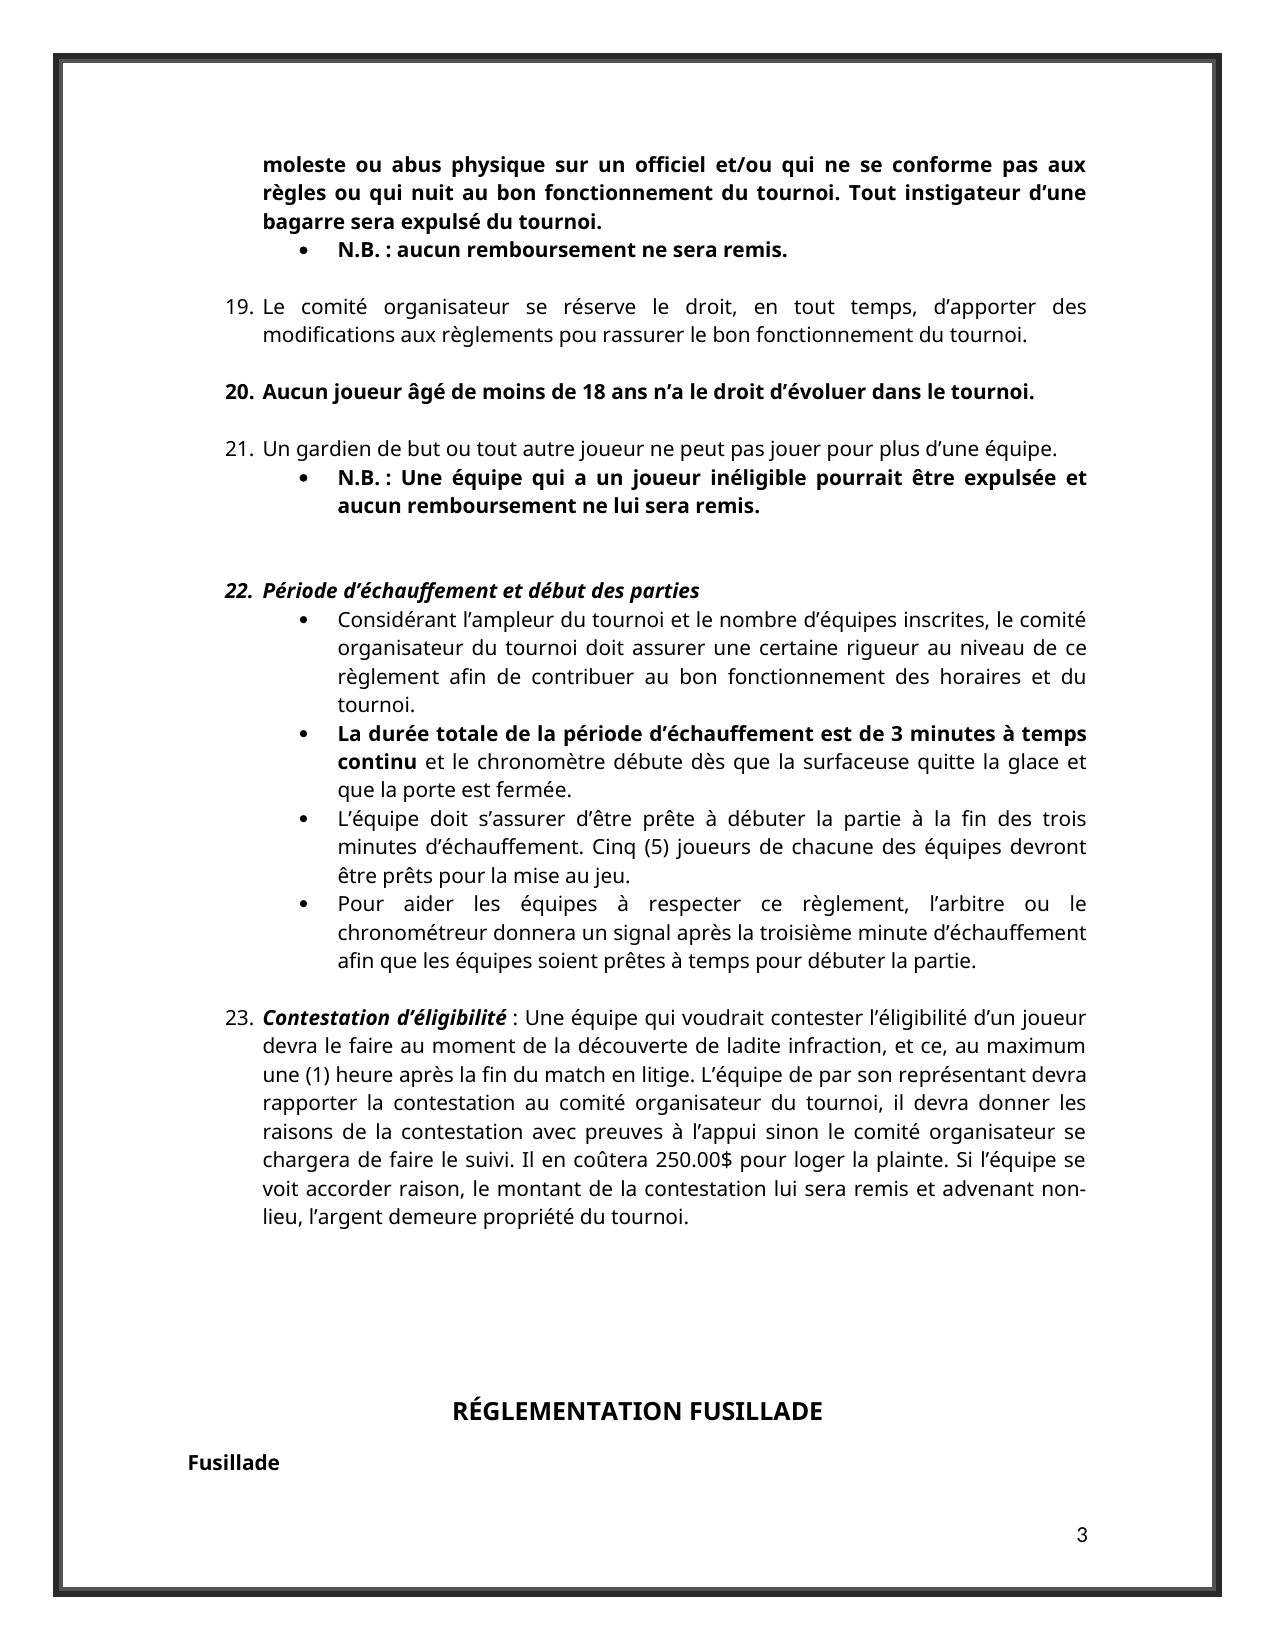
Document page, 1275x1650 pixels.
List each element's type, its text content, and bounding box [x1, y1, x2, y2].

list Le comité organisateur se réserve le droit, en tout temps, d’apporter des modifications aux règlements pou rassurer le bon fonctionnement du tournoi. [225, 292, 1088, 349]
list La durée totale de la période d’échauffement est de 3 minutes à temps continu et le chronomètre débute dès que la surfaceuse quitte la glace et que la porte est fermée. [300, 719, 1088, 804]
list L’équipe doit s’assurer d’être prête à débuter la partie à la fin des trois minutes d’échauffement. Cinq (5) joueurs de chacune des équipes devront être prêts pour la mise au jeu. [300, 804, 1088, 889]
list Période d’échauffement et début des parties [225, 577, 1088, 605]
list N.B. : Une équipe qui a un joueur inéligible pourrait être expulsée et aucun remboursement ne lui sera remis. [300, 463, 1088, 520]
list Considérant l’ampleur du tournoi et le nombre d’équipes inscrites, le comité organisateur du tournoi doit assurer une certaine rigueur au niveau de ce règlement afin de contribuer au bon fonctionnement des horaires et du tournoi. [300, 605, 1088, 719]
text Fusillade [187, 1448, 1088, 1477]
list Aucun joueur âgé de moins de 18 ans n’a le droit d’évoluer dans le tournoi. [225, 377, 1088, 406]
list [225, 150, 1088, 235]
list Un gardien de but ou tout autre joueur ne peut pas jouer pour plus d’une équipe. [225, 434, 1088, 463]
list Pour aider les équipes à respecter ce règlement, l’arbitre ou le chronométreur donnera un signal après la troisième minute d’échauffement afin que les équipes soient prêtes à temps pour débuter la partie. [300, 889, 1088, 975]
list Contestation d’éligibilité : Une équipe qui voudrait contester l’éligibilité d’un joueur devra le faire au moment de la découverte de ladite infraction, et ce, au maximum une (1) heure après la fin du match en litige. L’équipe de par son représentant devra rapporter la contestation au comité organisateur du tournoi, il devra donner les raisons de la contestation avec preuves à l’appui sinon le comité organisateur se chargera de faire le suivi. Il en coûtera 250.00$ pour loger la plainte. Si l’équipe se voit accorder raison, le montant de la contestation lui sera remis et advenant non-lieu, l’argent demeure propriété du tournoi. [225, 1003, 1088, 1231]
list N.B. : aucun remboursement ne sera remis. [300, 235, 1088, 264]
text RÉGLEMENTATION FUSILLADE [187, 1394, 1088, 1428]
